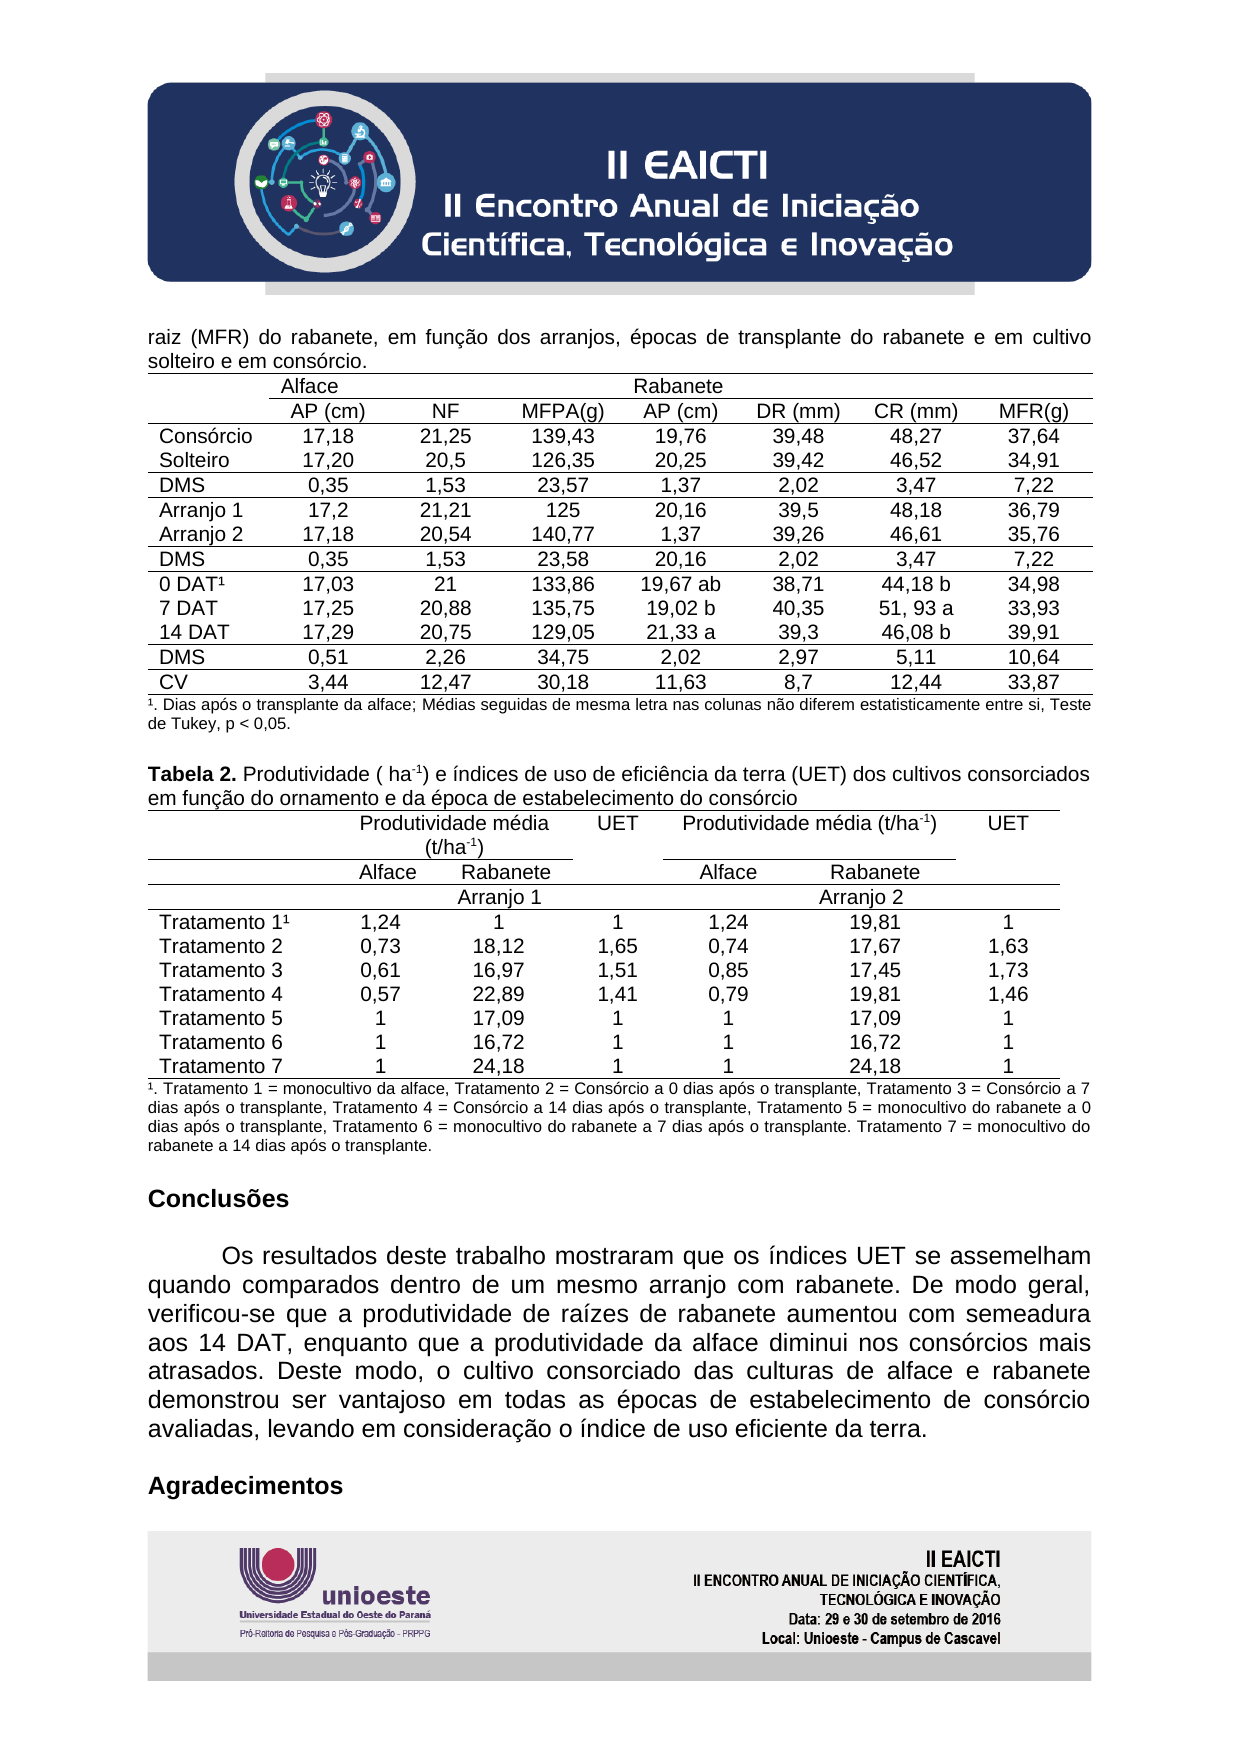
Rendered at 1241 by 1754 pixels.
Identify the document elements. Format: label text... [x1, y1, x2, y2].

table_cell 44,18 b [857, 572, 975, 596]
table_cell 0 DAT¹ [148, 572, 269, 596]
table_cell 39,26 [740, 522, 857, 546]
table_cell 17,03 [269, 572, 387, 596]
table_cell 0,57 [336, 982, 425, 1006]
table_cell 8,7 [740, 670, 857, 694]
table_cell 0,73 [336, 934, 425, 958]
table_cell 46,08 b [857, 620, 975, 644]
table_cell 22,89 [425, 982, 572, 1006]
table_cell 14 DAT [148, 620, 269, 644]
table_cell 133,86 [504, 572, 622, 596]
table_cell 1,37 [622, 473, 739, 497]
table_cell Consórcio [148, 424, 269, 448]
table_cell 17,18 [269, 522, 387, 546]
table_cell Arranjo 2 [148, 522, 269, 546]
table_cell CR (mm) [857, 399, 975, 423]
table_cell 125 [504, 498, 622, 522]
table_cell 1,63 [956, 934, 1060, 958]
table_cell 1 [663, 1030, 794, 1053]
table_cell 20,75 [387, 620, 504, 644]
table_cell 2,02 [740, 547, 857, 571]
table_cell 7 DAT [148, 596, 269, 620]
table_cell 2,02 [622, 645, 739, 669]
table_cell MFR(g) [975, 399, 1092, 423]
table_cell DMS [148, 547, 269, 571]
table_cell 1,73 [956, 958, 1060, 982]
table_cell 17,09 [794, 1006, 956, 1029]
table_cell DR (mm) [740, 399, 857, 423]
table_cell 1 [336, 1054, 425, 1077]
table_cell Alface [336, 860, 439, 884]
table_cell 20,88 [387, 596, 504, 620]
table_cell 19,02 b [622, 596, 739, 620]
table_cell 20,54 [387, 522, 504, 546]
table_cell 48,18 [857, 498, 975, 522]
table_cell 2,26 [387, 645, 504, 669]
table_cell 17,25 [269, 596, 387, 620]
text ¹. Tratamento 1 = monocultivo da alface, Tratamento 2 = Consórcio a 0 dias após o transplante, Tratamento 3 = Consórcio a 7 dias após o transplante, Tratamento 4 = Consórcio a 14 dias após o transplante, Tratamento 5 = monocultivo do rabanete a 0 dias após o transplante, Tratamento 6 = monocultivo do rabanete a 7 dias após o transplante. Tratamento 7 = monocultivo do rabanete a 14 dias após o transplante. [148, 1078, 1092, 1155]
table_cell 135,75 [504, 596, 622, 620]
table_cell 17,29 [269, 620, 387, 644]
table_cell 39,42 [740, 448, 857, 472]
table_cell 1,24 [336, 910, 425, 934]
table_cell 39,91 [975, 620, 1092, 644]
table_cell Rabanete [794, 860, 956, 884]
table_cell 17,18 [269, 424, 387, 448]
table_cell 0,35 [269, 547, 387, 571]
text Conclusões [148, 1184, 1092, 1213]
table_cell 21,33 a [622, 620, 739, 644]
table_cell 46,61 [857, 522, 975, 546]
table_cell 1 [573, 1006, 663, 1029]
table_cell Tratamento 3 [148, 958, 336, 982]
table_cell 20,25 [622, 448, 739, 472]
table_cell Arranjo 1 [336, 885, 663, 909]
table_cell 35,76 [975, 522, 1092, 546]
table_cell 1 [956, 1006, 1060, 1029]
table_cell Tratamento 5 [148, 1006, 336, 1029]
table_cell Rabanete [440, 860, 572, 884]
text Agradecimentos [148, 1471, 1092, 1500]
table_cell 1 [956, 1054, 1060, 1077]
text Tabela 2. Produtividade ( ha-1) e índices de uso de eficiência da terra (UET) dos cultivos consorciados em função do ornamento e da época de estabelecimento do consórcio [148, 762, 1092, 810]
table_cell 12,47 [387, 670, 504, 694]
table_header Rabanete [622, 374, 1092, 398]
text ¹. Dias após o transplante da alface; Médias seguidas de mesma letra nas colunas não diferem estatisticamente entre si, Teste de Tukey, p < 0,05. [148, 695, 1092, 733]
table_cell 1 [663, 1006, 794, 1029]
table_cell 16,72 [794, 1030, 956, 1053]
table_cell 2,02 [740, 473, 857, 497]
table_cell Tratamento 2 [148, 934, 336, 958]
table_header [148, 374, 269, 423]
table_cell 1 [336, 1030, 425, 1053]
table_cell 17,45 [794, 958, 956, 982]
table_cell Tratamento 1¹ [148, 910, 336, 934]
table_cell 19,76 [622, 424, 739, 448]
table_cell 39,3 [740, 620, 857, 644]
table_cell 1 [956, 1030, 1060, 1053]
table_cell 1,51 [573, 958, 663, 982]
table_cell Solteiro [148, 448, 269, 472]
table_cell 33,87 [975, 670, 1092, 694]
table_cell 139,43 [504, 424, 622, 448]
table_cell 46,52 [857, 448, 975, 472]
table_cell 3,44 [269, 670, 387, 694]
table_cell 1 [336, 1006, 425, 1029]
table_header Produtividade média (t/ha-1) [336, 811, 572, 859]
table_cell 7,22 [975, 547, 1092, 571]
table_cell 20,5 [387, 448, 504, 472]
table_cell 48,27 [857, 424, 975, 448]
table_cell 20,16 [622, 547, 739, 571]
table_cell 3,47 [857, 547, 975, 571]
table_cell [148, 860, 336, 884]
table_cell 36,79 [975, 498, 1092, 522]
table_cell 37,64 [975, 424, 1092, 448]
table_cell 1 [425, 910, 572, 934]
table_cell 3,47 [857, 473, 975, 497]
table_cell 1 [573, 910, 663, 934]
table_cell 30,18 [504, 670, 622, 694]
table_cell 34,91 [975, 448, 1092, 472]
table_header [148, 811, 336, 859]
table_cell 23,57 [504, 473, 622, 497]
table_cell Alface [663, 860, 794, 884]
table_cell 140,77 [504, 522, 622, 546]
table_header UET [573, 811, 663, 884]
table_cell 10,64 [975, 645, 1092, 669]
table_cell 1,53 [387, 473, 504, 497]
table_cell DMS [148, 645, 269, 669]
table_cell 0,79 [663, 982, 794, 1006]
table_cell [148, 885, 336, 909]
table_header Produtividade média (t/ha-1) [663, 811, 956, 859]
table_cell 11,63 [622, 670, 739, 694]
table_cell Tratamento 4 [148, 982, 336, 1006]
table_cell AP (cm) [269, 399, 387, 423]
table_cell 12,44 [857, 670, 975, 694]
table_cell AP (cm) [622, 399, 739, 423]
table_cell 38,71 [740, 572, 857, 596]
table_cell 1,46 [956, 982, 1060, 1006]
table_cell 1 [663, 1054, 794, 1077]
table_cell 23,58 [504, 547, 622, 571]
table_cell 1,37 [622, 522, 739, 546]
table_cell 34,98 [975, 572, 1092, 596]
table_cell 33,93 [975, 596, 1092, 620]
table_cell 0,61 [336, 958, 425, 982]
table_cell 1 [573, 1054, 663, 1077]
table_cell 17,20 [269, 448, 387, 472]
table_header Alface [269, 374, 622, 398]
table_cell 7,22 [975, 473, 1092, 497]
table_cell 20,16 [622, 498, 739, 522]
table_header UET [956, 811, 1060, 884]
table_cell 39,5 [740, 498, 857, 522]
table_cell MFPA(g) [504, 399, 622, 423]
table_cell 17,2 [269, 498, 387, 522]
table_cell 2,97 [740, 645, 857, 669]
table_cell 24,18 [794, 1054, 956, 1077]
picture [147, 1531, 1092, 1681]
table_cell Tratamento 6 [148, 1030, 336, 1053]
table_cell 40,35 [740, 596, 857, 620]
table_cell Tratamento 7 [148, 1054, 336, 1077]
table_cell 17,67 [794, 934, 956, 958]
table_cell 24,18 [425, 1054, 572, 1077]
table_cell 34,75 [504, 645, 622, 669]
picture [147, 73, 1092, 295]
table_cell 0,35 [269, 473, 387, 497]
table_cell Arranjo 2 [663, 885, 1060, 909]
table_cell 1 [573, 1030, 663, 1053]
table_cell 21,21 [387, 498, 504, 522]
table_cell 5,11 [857, 645, 975, 669]
table_cell 19,67 ab [622, 572, 739, 596]
table_cell 19,81 [794, 982, 956, 1006]
table_cell 16,97 [425, 958, 572, 982]
table_cell 39,48 [740, 424, 857, 448]
table_cell 18,12 [425, 934, 572, 958]
table_cell 21,25 [387, 424, 504, 448]
table_cell 1,65 [573, 934, 663, 958]
table_cell NF [387, 399, 504, 423]
table_cell Arranjo 1 [148, 498, 269, 522]
table_cell 129,05 [504, 620, 622, 644]
table_cell 1,24 [663, 910, 794, 934]
table_cell 0,85 [663, 958, 794, 982]
table_cell DMS [148, 473, 269, 497]
text Os resultados deste trabalho mostraram que os índices UET se assemelham quando comparados dentro de um mesmo arranjo com rabanete. De modo geral, verificou-se que a produtividade de raízes de rabanete aumentou com semeadura aos 14 DAT, enquanto que a produtividade da alface diminui nos consórcios mais atrasados. Deste modo, o cultivo consorciado das culturas de alface e rabanete demonstrou ser vantajoso em todas as épocas de estabelecimento de consórcio avaliadas, levando em consideração o índice de uso eficiente da terra. [148, 1241, 1092, 1443]
table_cell 1,41 [573, 982, 663, 1006]
table_cell 1,53 [387, 547, 504, 571]
table_cell 17,09 [425, 1006, 572, 1029]
table_cell 126,35 [504, 448, 622, 472]
table_cell 51, 93 a [857, 596, 975, 620]
table_cell 0,51 [269, 645, 387, 669]
table_cell 21 [387, 572, 504, 596]
table_cell 1 [956, 910, 1060, 934]
table_cell 19,81 [794, 910, 956, 934]
table_cell CV [148, 670, 269, 694]
table_cell 16,72 [425, 1030, 572, 1053]
table_cell 0,74 [663, 934, 794, 958]
